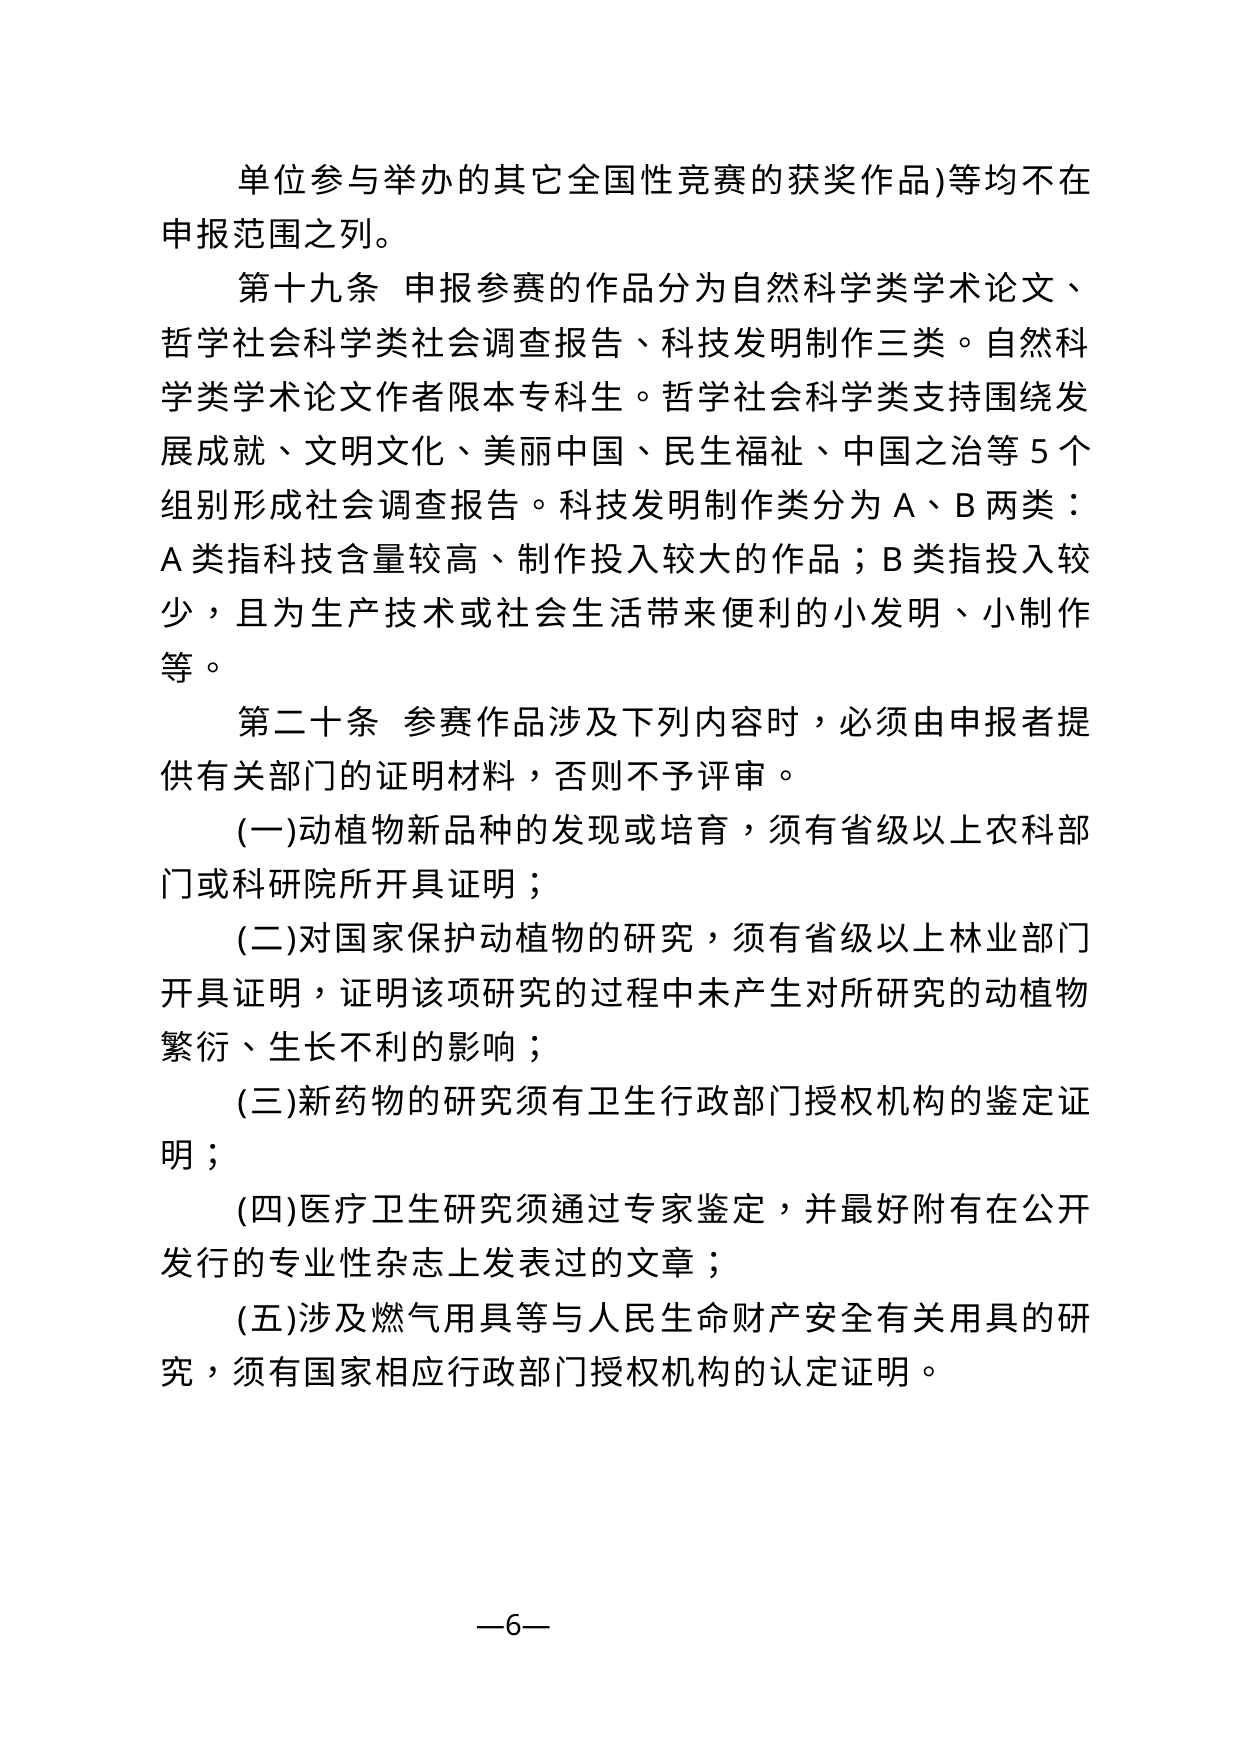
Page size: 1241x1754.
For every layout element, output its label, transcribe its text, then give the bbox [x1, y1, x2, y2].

text 单位参与举办的其它全国性竞赛的获奖作品)等均不在申报范围之列。 [160, 149, 1091, 257]
text 第二十条 参赛作品涉及下列内容时，必须由申报者提供有关部门的证明材料，否则不予评审。 [160, 691, 1091, 799]
text (一)动植物新品种的发现或培育，须有省级以上农科部门或科研院所开具证明； [160, 799, 1091, 907]
text 第十九条 申报参赛的作品分为自然科学类学术论文、哲学社会科学类社会调查报告、科技发明制作三类。自然科学类学术论文作者限本专科生。哲学社会科学类支持围绕发展成就、文明文化、美丽中国、民生福祉、中国之治等5个组别形成社会调查报告。科技发明制作类分为A、B两类：A类指科技含量较高、制作投入较大的作品；B类指投入较少，且为生产技术或社会生活带来便利的小发明、小制作等。 [160, 257, 1091, 691]
text (四)医疗卫生研究须通过专家鉴定，并最好附有在公开发行的专业性杂志上发表过的文章； [160, 1178, 1091, 1287]
text (五)涉及燃气用具等与人民生命财产安全有关用具的研究，须有国家相应行政部门授权机构的认定证明。 [160, 1287, 1091, 1395]
text (三)新药物的研究须有卫生行政部门授权机构的鉴定证明； [160, 1070, 1091, 1178]
text (二)对国家保护动植物的研究，须有省级以上林业部门开具证明，证明该项研究的过程中未产生对所研究的动植物繁衍、生长不利的影响； [160, 907, 1091, 1070]
